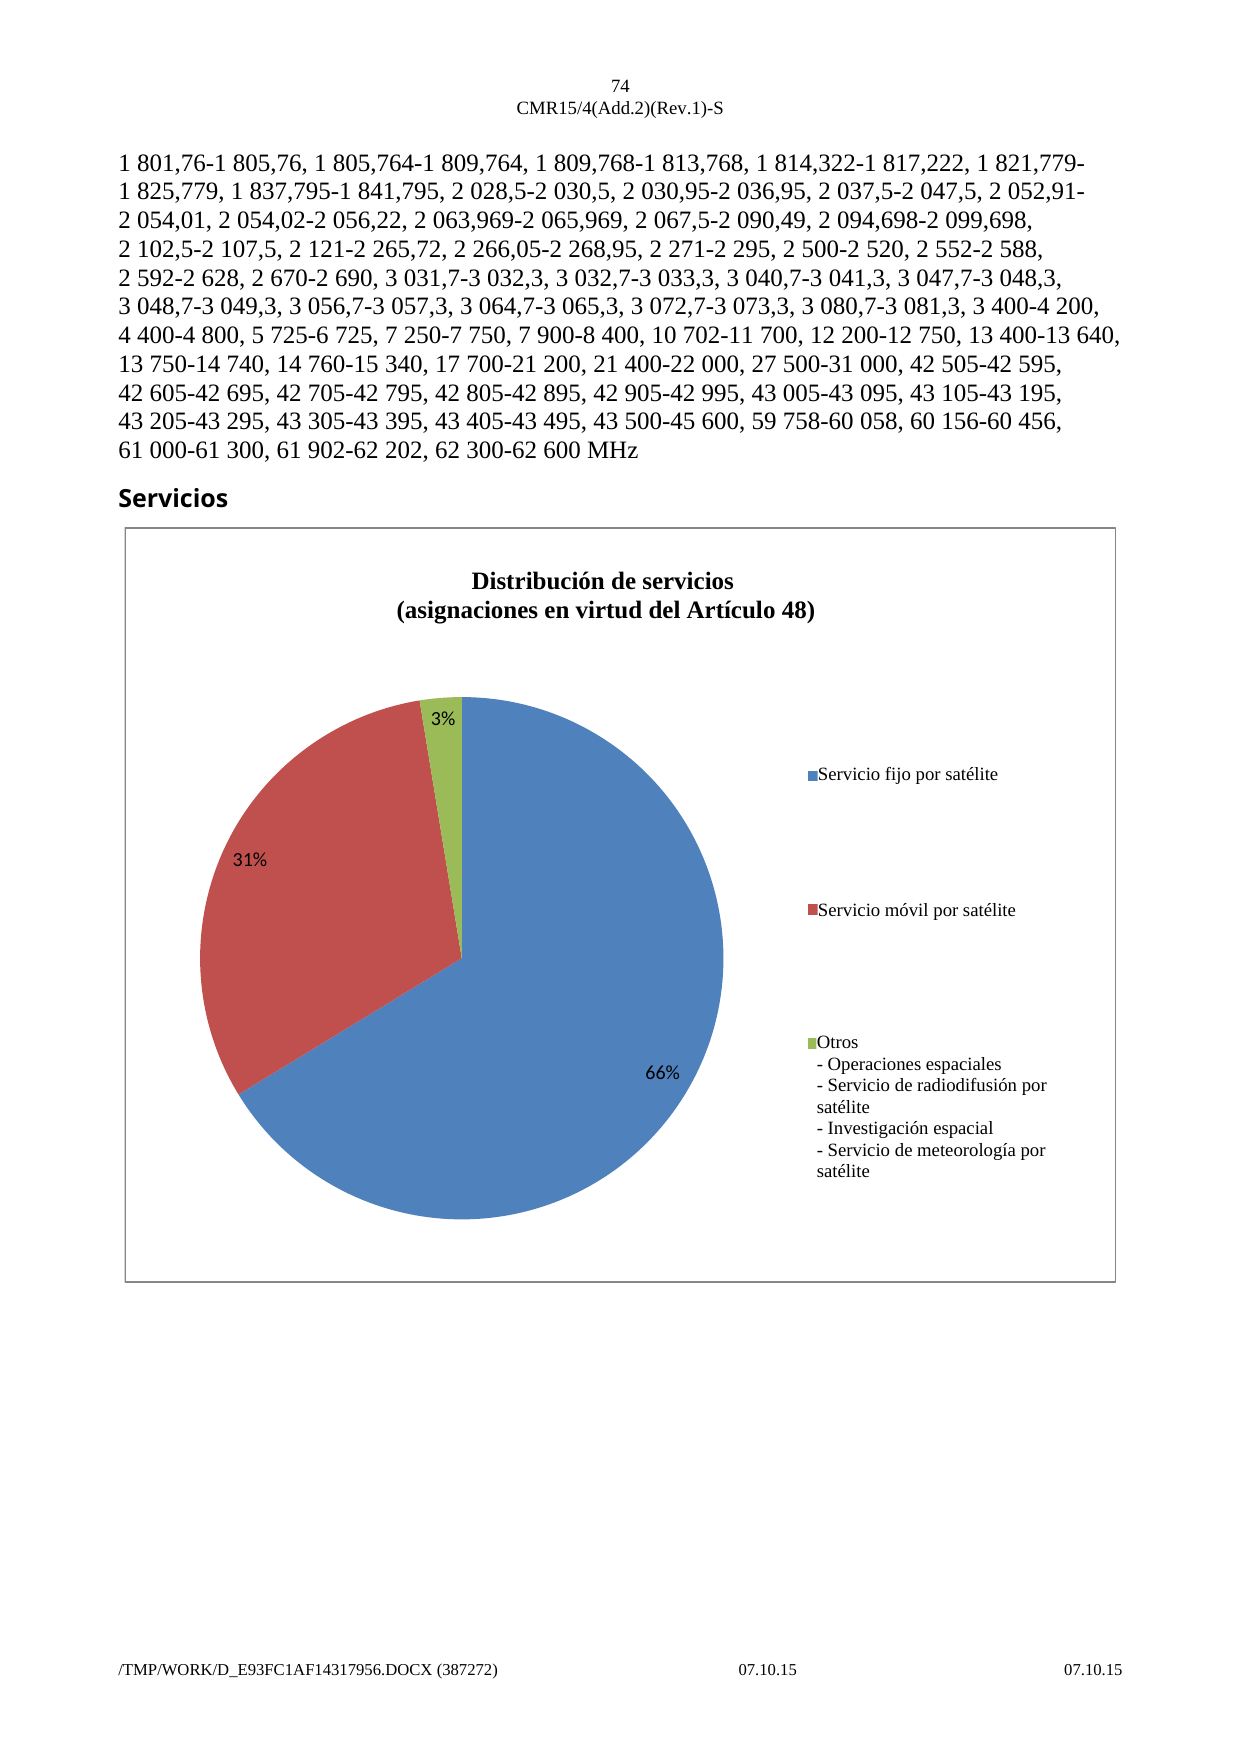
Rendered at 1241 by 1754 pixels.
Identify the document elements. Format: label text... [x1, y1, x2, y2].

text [118, 148, 1122, 464]
subtitle Servicios [118, 481, 1122, 515]
